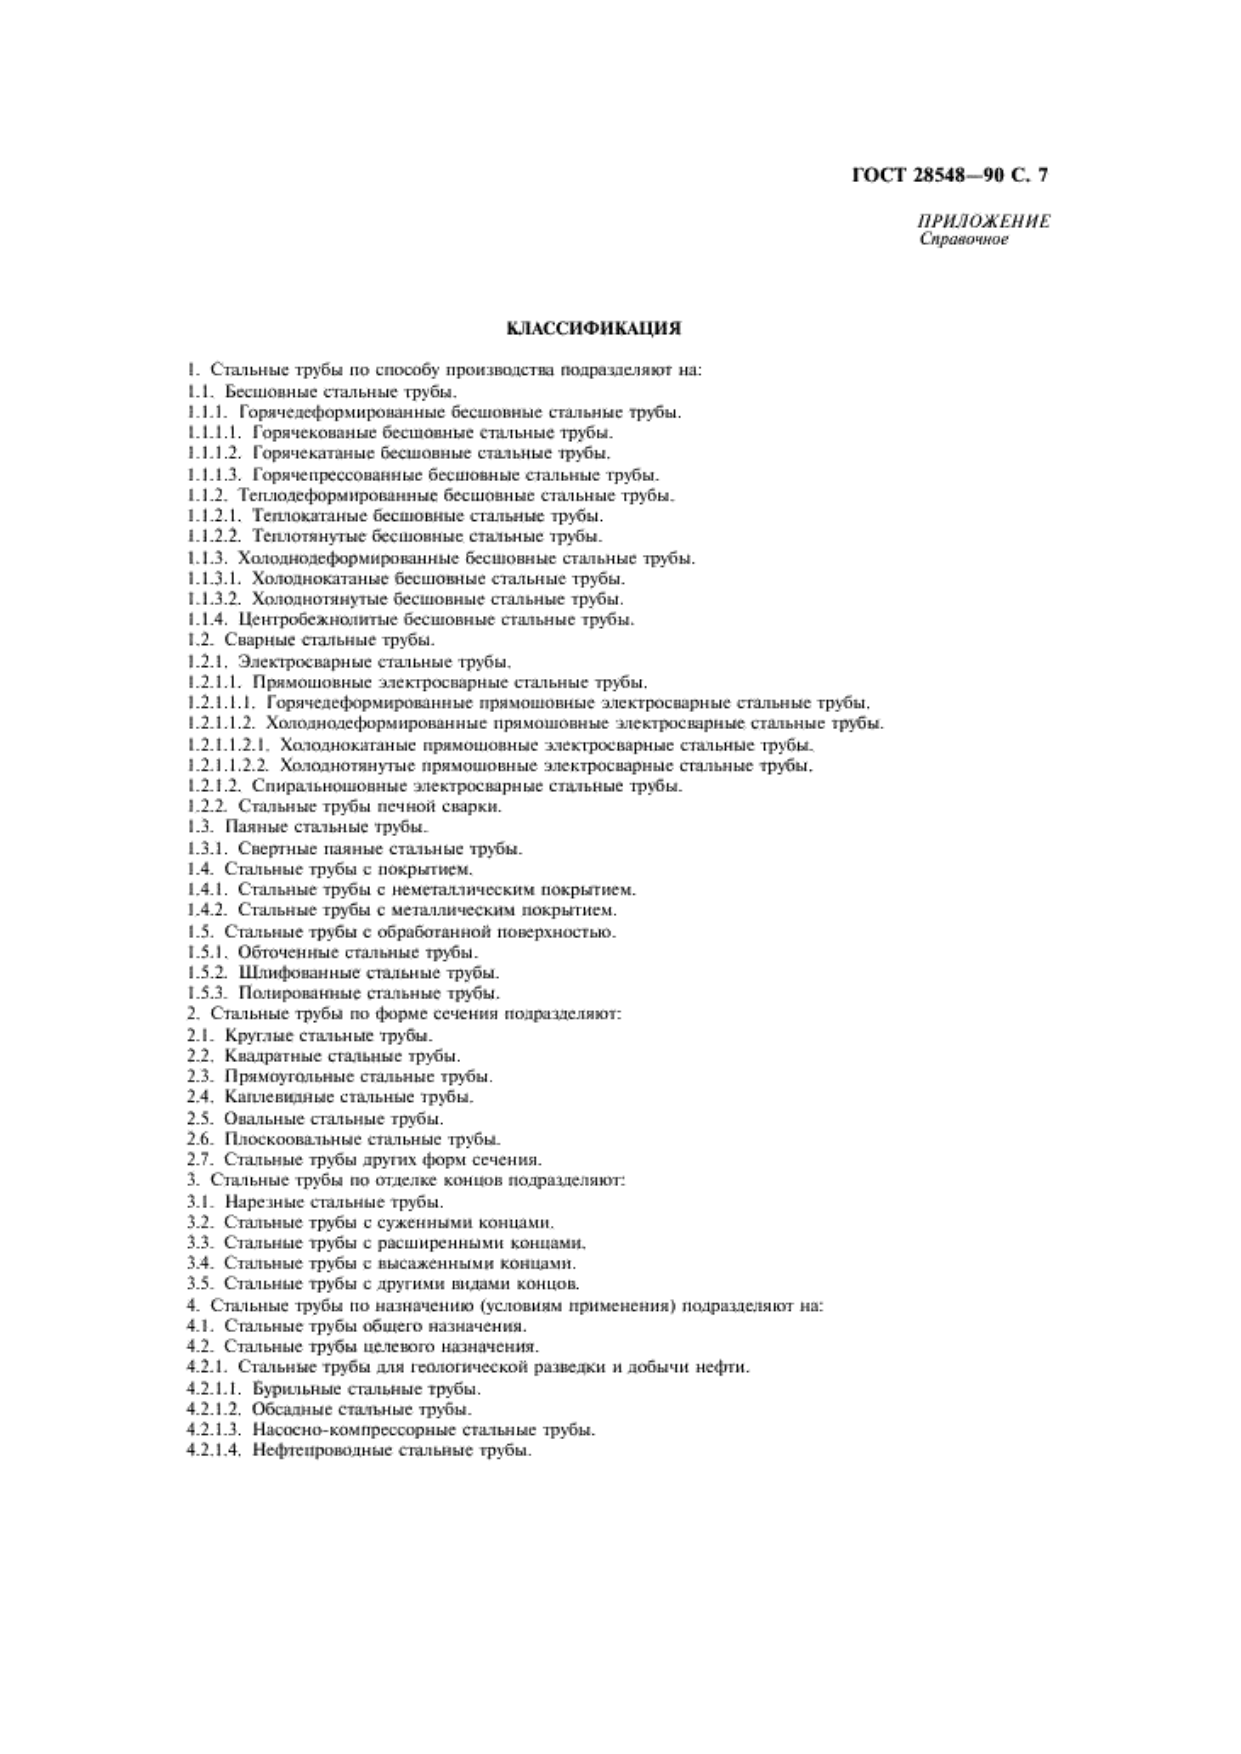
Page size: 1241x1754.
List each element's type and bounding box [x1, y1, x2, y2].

picture [59, 41, 1182, 1631]
